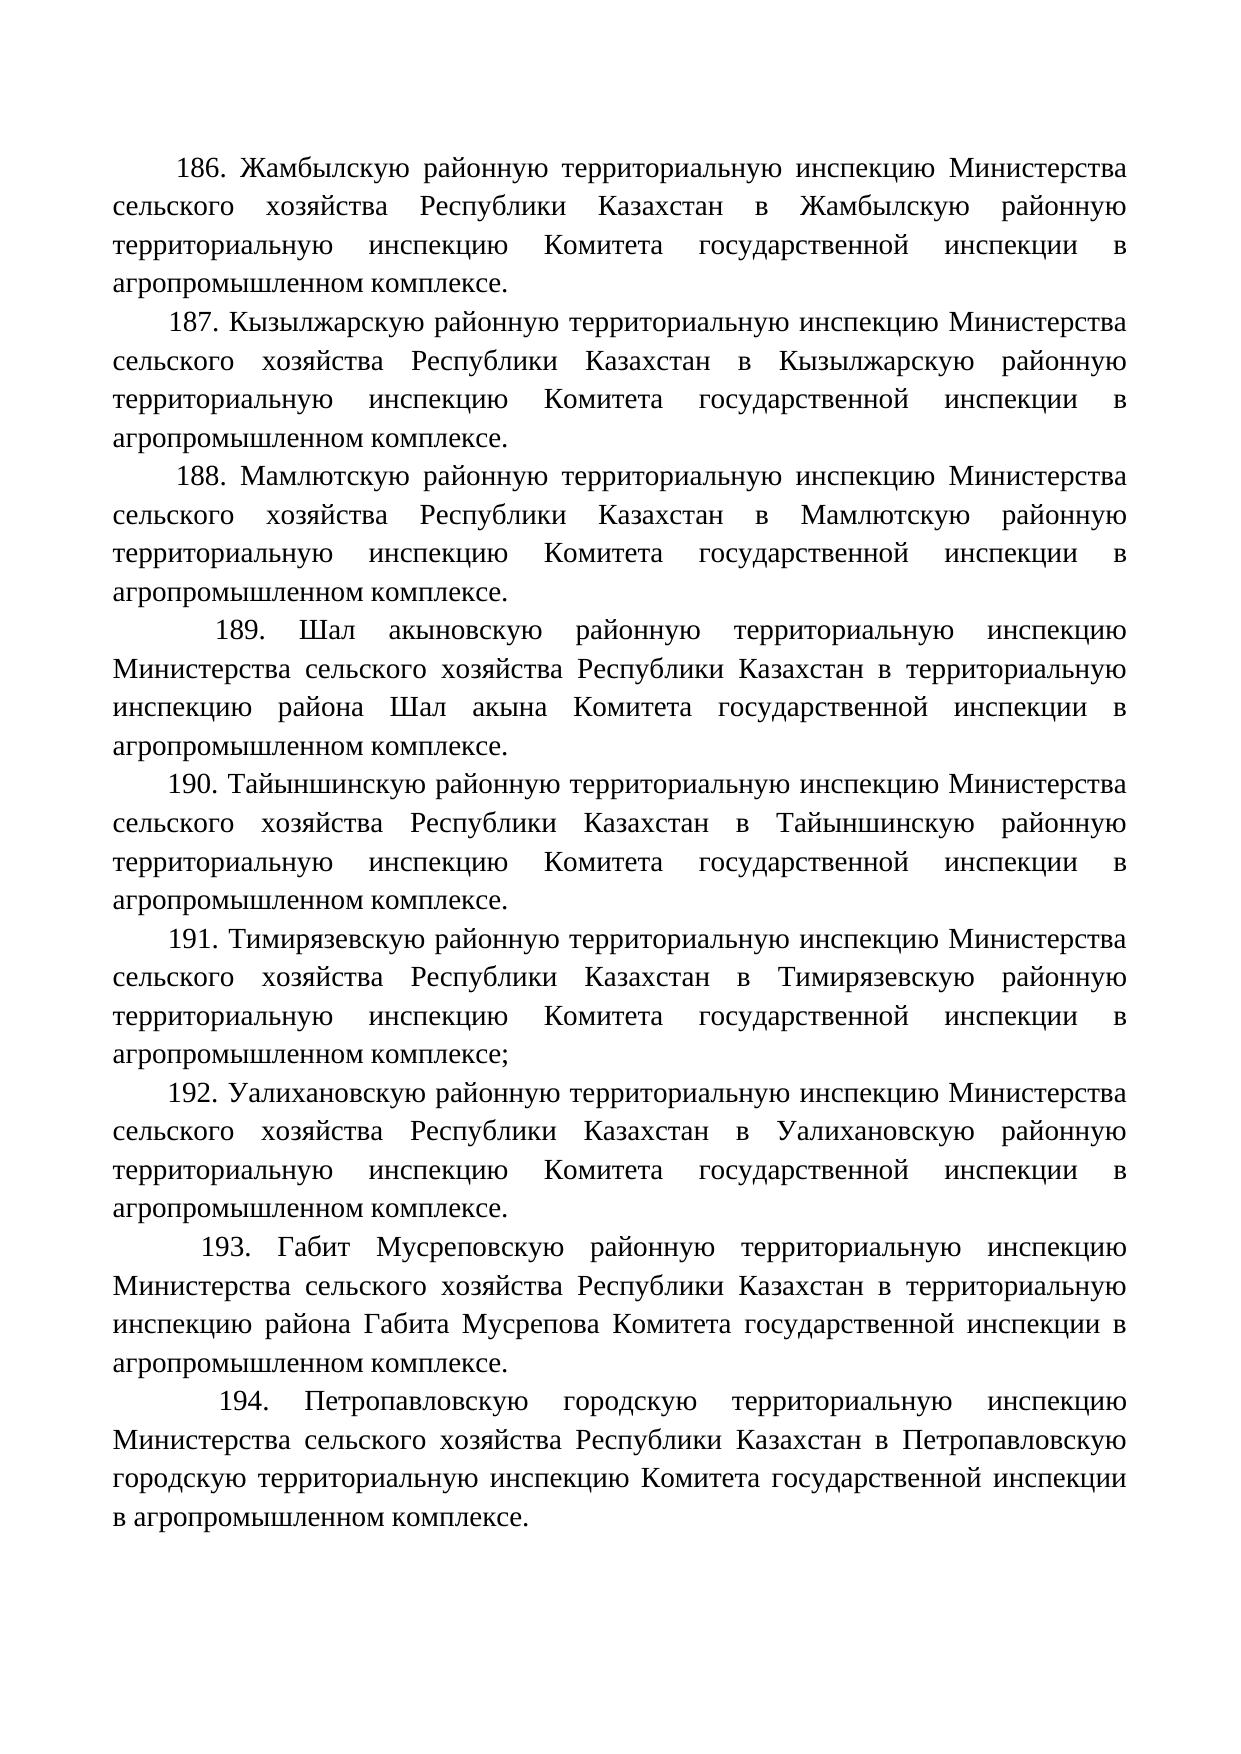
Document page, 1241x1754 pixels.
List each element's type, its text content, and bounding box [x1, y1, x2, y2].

text 191. Тимирязевскую районную территориальную инспекцию Министерства сельского хозяйства Республики Казахстан в Тимирязевскую районную территориальную инспекцию Комитета государственной инспекции в агропромышленном комплексе; [112, 921, 1128, 1070]
text 194. Петропавловскую городскую территориальную инспекцию Министерства сельского хозяйства Республики Казахстан в Петропавловскую городскую территориальную инспекцию Комитета государственной инспекции в агропромышленном комплексе. [112, 1383, 1128, 1532]
text 189. Шал акыновскую районную территориальную инспекцию Министерства сельского хозяйства Республики Казахстан в территориальную инспекцию района Шал акына Комитета государственной инспекции в агропромышленном комплексе. [112, 612, 1128, 762]
text 188. Мамлютскую районную территориальную инспекцию Министерства сельского хозяйства Республики Казахстан в Мамлютскую районную территориальную инспекцию Комитета государственной инспекции в агропромышленном комплексе. [112, 458, 1128, 607]
text 192. Уалихановскую районную территориальную инспекцию Министерства сельского хозяйства Республики Казахстан в Уалихановскую районную территориальную инспекцию Комитета государственной инспекции в агропромышленном комплексе. [112, 1075, 1128, 1224]
text 187. Кызылжарскую районную территориальную инспекцию Министерства сельского хозяйства Республики Казахстан в Кызылжарскую районную территориальную инспекцию Комитета государственной инспекции в агропромышленном комплексе. [112, 304, 1128, 453]
text 186. Жамбылскую районную территориальную инспекцию Министерства сельского хозяйства Республики Казахстан в Жамбылскую районную территориальную инспекцию Комитета государственной инспекции в агропромышленном комплексе. [112, 150, 1128, 299]
text 190. Тайыншинскую районную территориальную инспекцию Министерства сельского хозяйства Республики Казахстан в Тайыншинскую районную территориальную инспекцию Комитета государственной инспекции в агропромышленном комплексе. [112, 767, 1128, 916]
text 193. Габит Мусреповскую районную территориальную инспекцию Министерства сельского хозяйства Республики Казахстан в территориальную инспекцию района Габита Мусрепова Комитета государственной инспекции в агропромышленном комплексе. [112, 1229, 1128, 1378]
